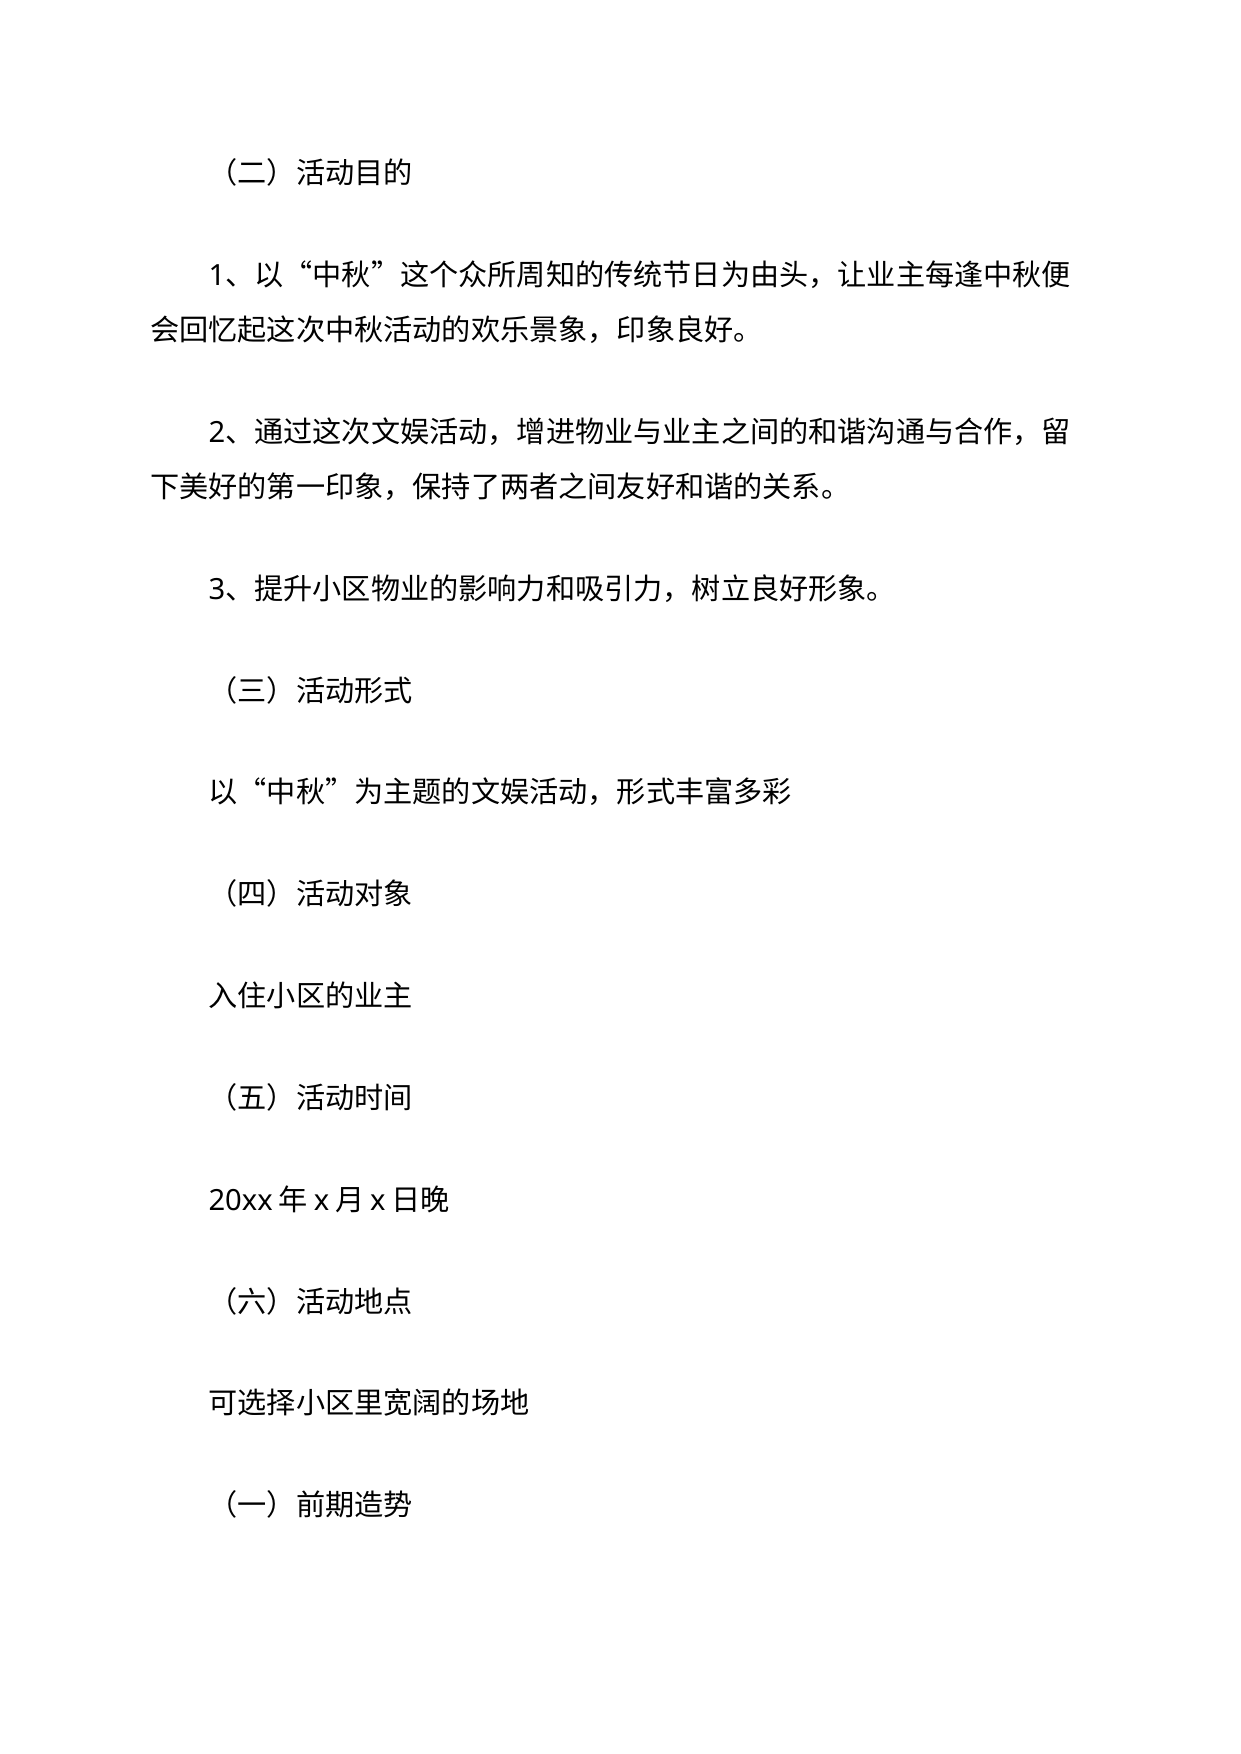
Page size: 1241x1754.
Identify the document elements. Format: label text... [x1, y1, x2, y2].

text 3、提升小区物业的影响力和吸引力，树立良好形象。 [150, 565, 1090, 608]
text 20xx年x月x日晚 [150, 1176, 1090, 1218]
text 1、以“中秋”这个众所周知的传统节日为由头，让业主每逢中秋便会回忆起这次中秋活动的欢乐景象，印象良好。 [150, 252, 1090, 349]
text 2、通过这次文娱活动，增进物业与业主之间的和谐沟通与合作，留下美好的第一印象，保持了两者之间友好和谐的关系。 [150, 408, 1090, 506]
text （六）活动地点 [150, 1278, 1090, 1320]
text （三）活动形式 [150, 667, 1090, 709]
text （二）活动目的 [150, 150, 1090, 192]
text （四）活动对象 [150, 871, 1090, 913]
text 以“中秋”为主题的文娱活动，形式丰富多彩 [150, 769, 1090, 811]
text （一）前期造势 [150, 1482, 1090, 1524]
text （五）活动时间 [150, 1074, 1090, 1117]
text 可选择小区里宽阔的场地 [150, 1380, 1090, 1422]
text 入住小区的业主 [150, 973, 1090, 1015]
